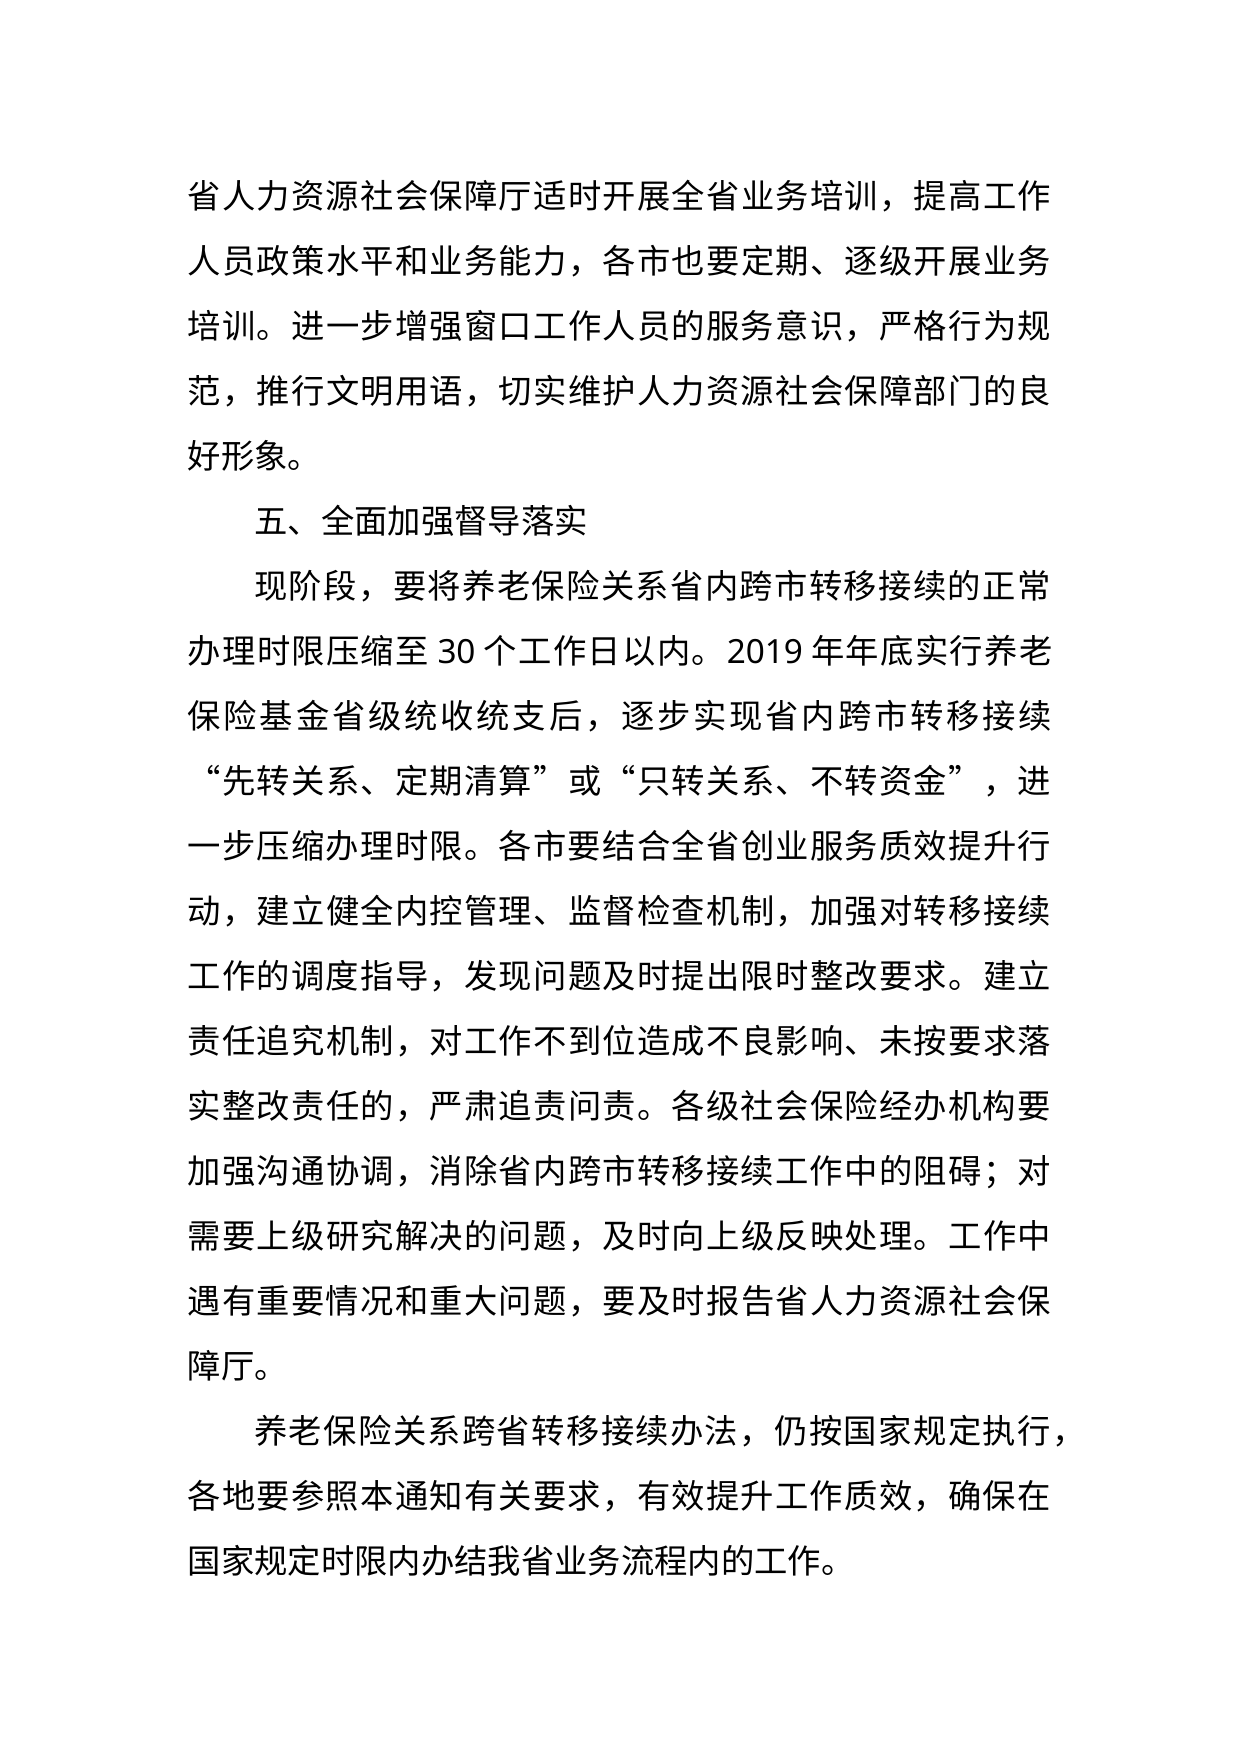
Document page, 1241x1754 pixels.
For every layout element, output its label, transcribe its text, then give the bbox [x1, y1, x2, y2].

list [187, 162, 1053, 487]
text 养老保险关系跨省转移接续办法，仍按国家规定执行，各地要参照本通知有关要求，有效提升工作质效，确保在国家规定时限内办结我省业务流程内的工作。 [187, 1397, 1053, 1592]
list 现阶段，要将养老保险关系省内跨市转移接续的正常办理时限压缩至30个工作日以内。2019年年底实行养老保险基金省级统收统支后，逐步实现省内跨市转移接续“先转关系、定期清算”或“只转关系、不转资金”，进一步压缩办理时限。各市要结合全省创业服务质效提升行动，建立健全内控管理、监督检查机制，加强对转移接续工作的调度指导，发现问题及时提出限时整改要求。建立责任追究机制，对工作不到位造成不良影响、未按要求落实整改责任的，严肃追责问责。各级社会保险经办机构要加强沟通协调，消除省内跨市转移接续工作中的阻碍；对需要上级研究解决的问题，及时向上级反映处理。工作中遇有重要情况和重大问题，要及时报告省人力资源社会保障厅。 [187, 552, 1053, 1397]
list 五、全面加强督导落实 [187, 487, 1053, 552]
